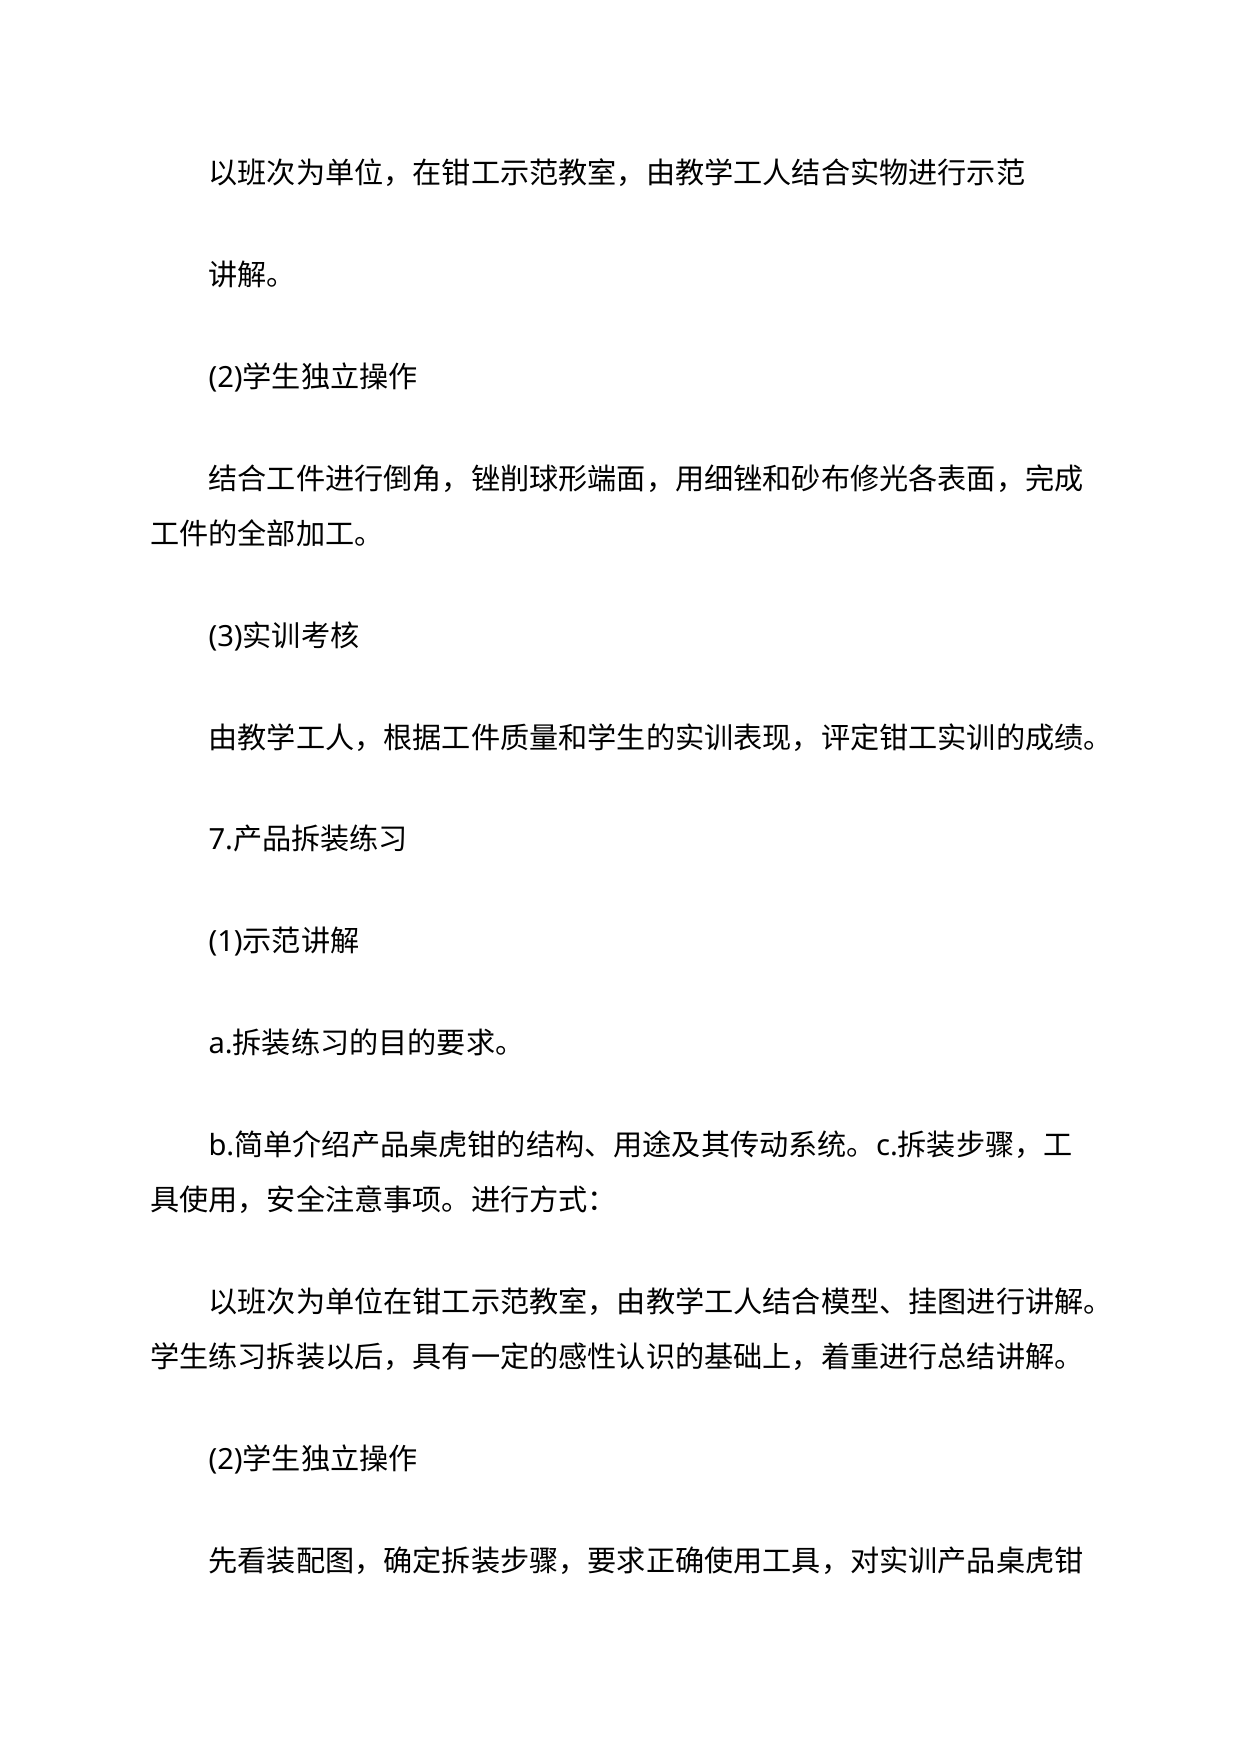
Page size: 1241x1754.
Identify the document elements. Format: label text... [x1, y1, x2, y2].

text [150, 1537, 1090, 1579]
text 以班次为单位在钳工示范教室，由教学工人结合模型、挂图进行讲解。学生练习拆装以后，具有一定的感性认识的基础上，着重进行总结讲解。 [150, 1279, 1090, 1376]
text 结合工件进行倒角，锉削球形端面，用细锉和砂布修光各表面，完成工件的全部加工。 [150, 456, 1090, 553]
text 由教学工人，根据工件质量和学生的实训表现，评定钳工实训的成绩。 [150, 714, 1090, 756]
text (3)实训考核 [150, 612, 1090, 654]
text (1)示范讲解 [150, 918, 1090, 960]
text a.拆装练习的目的要求。 [150, 1020, 1090, 1062]
text 讲解。 [150, 252, 1090, 294]
text (2)学生独立操作 [150, 1435, 1090, 1478]
text 以班次为单位，在钳工示范教室，由教学工人结合实物进行示范 [150, 150, 1090, 192]
text b.简单介绍产品桌虎钳的结构、用途及其传动系统。c.拆装步骤，工具使用，安全注意事项。进行方式： [150, 1122, 1090, 1219]
text 7.产品拆装练习 [150, 816, 1090, 858]
text (2)学生独立操作 [150, 353, 1090, 396]
